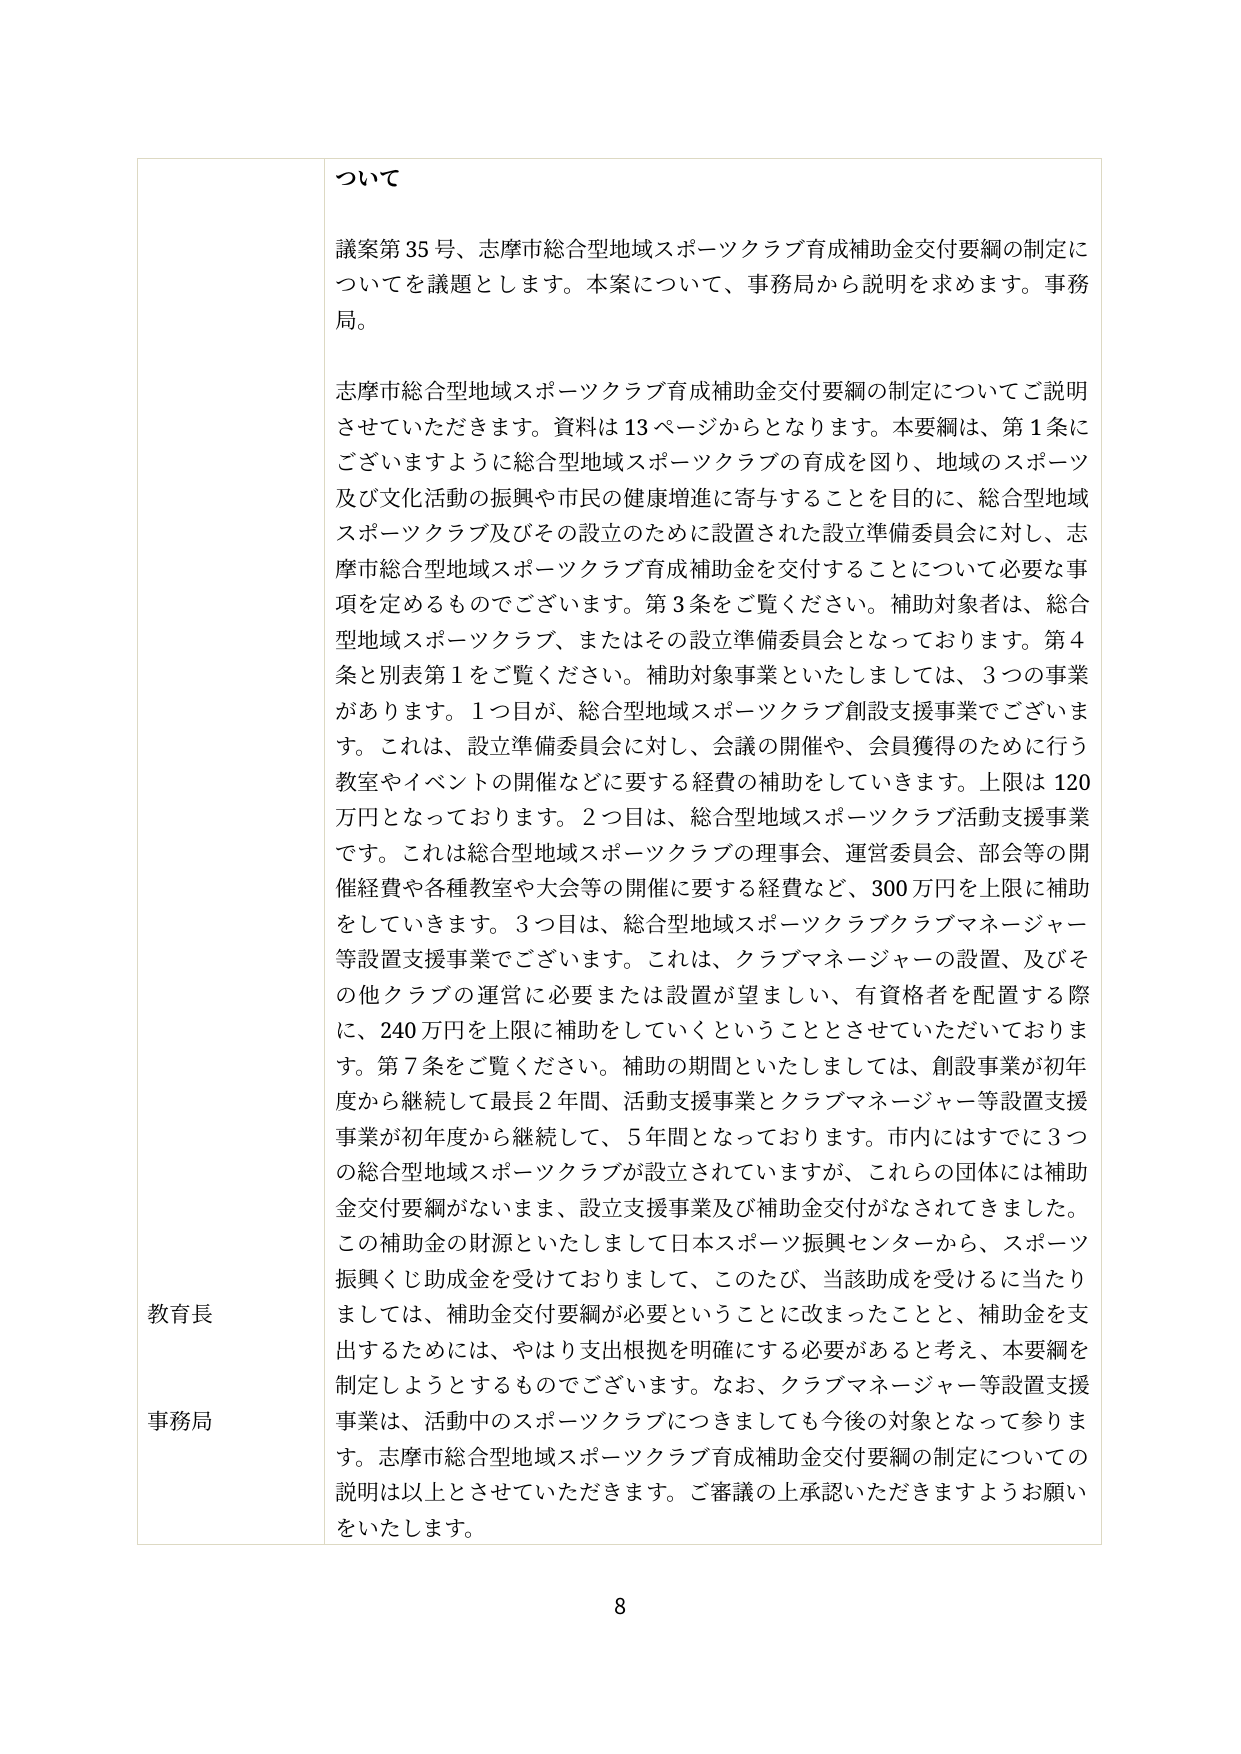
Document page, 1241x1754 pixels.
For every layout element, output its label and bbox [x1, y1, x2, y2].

table_cell [138, 159, 324, 1544]
table_cell [325, 159, 1101, 1544]
